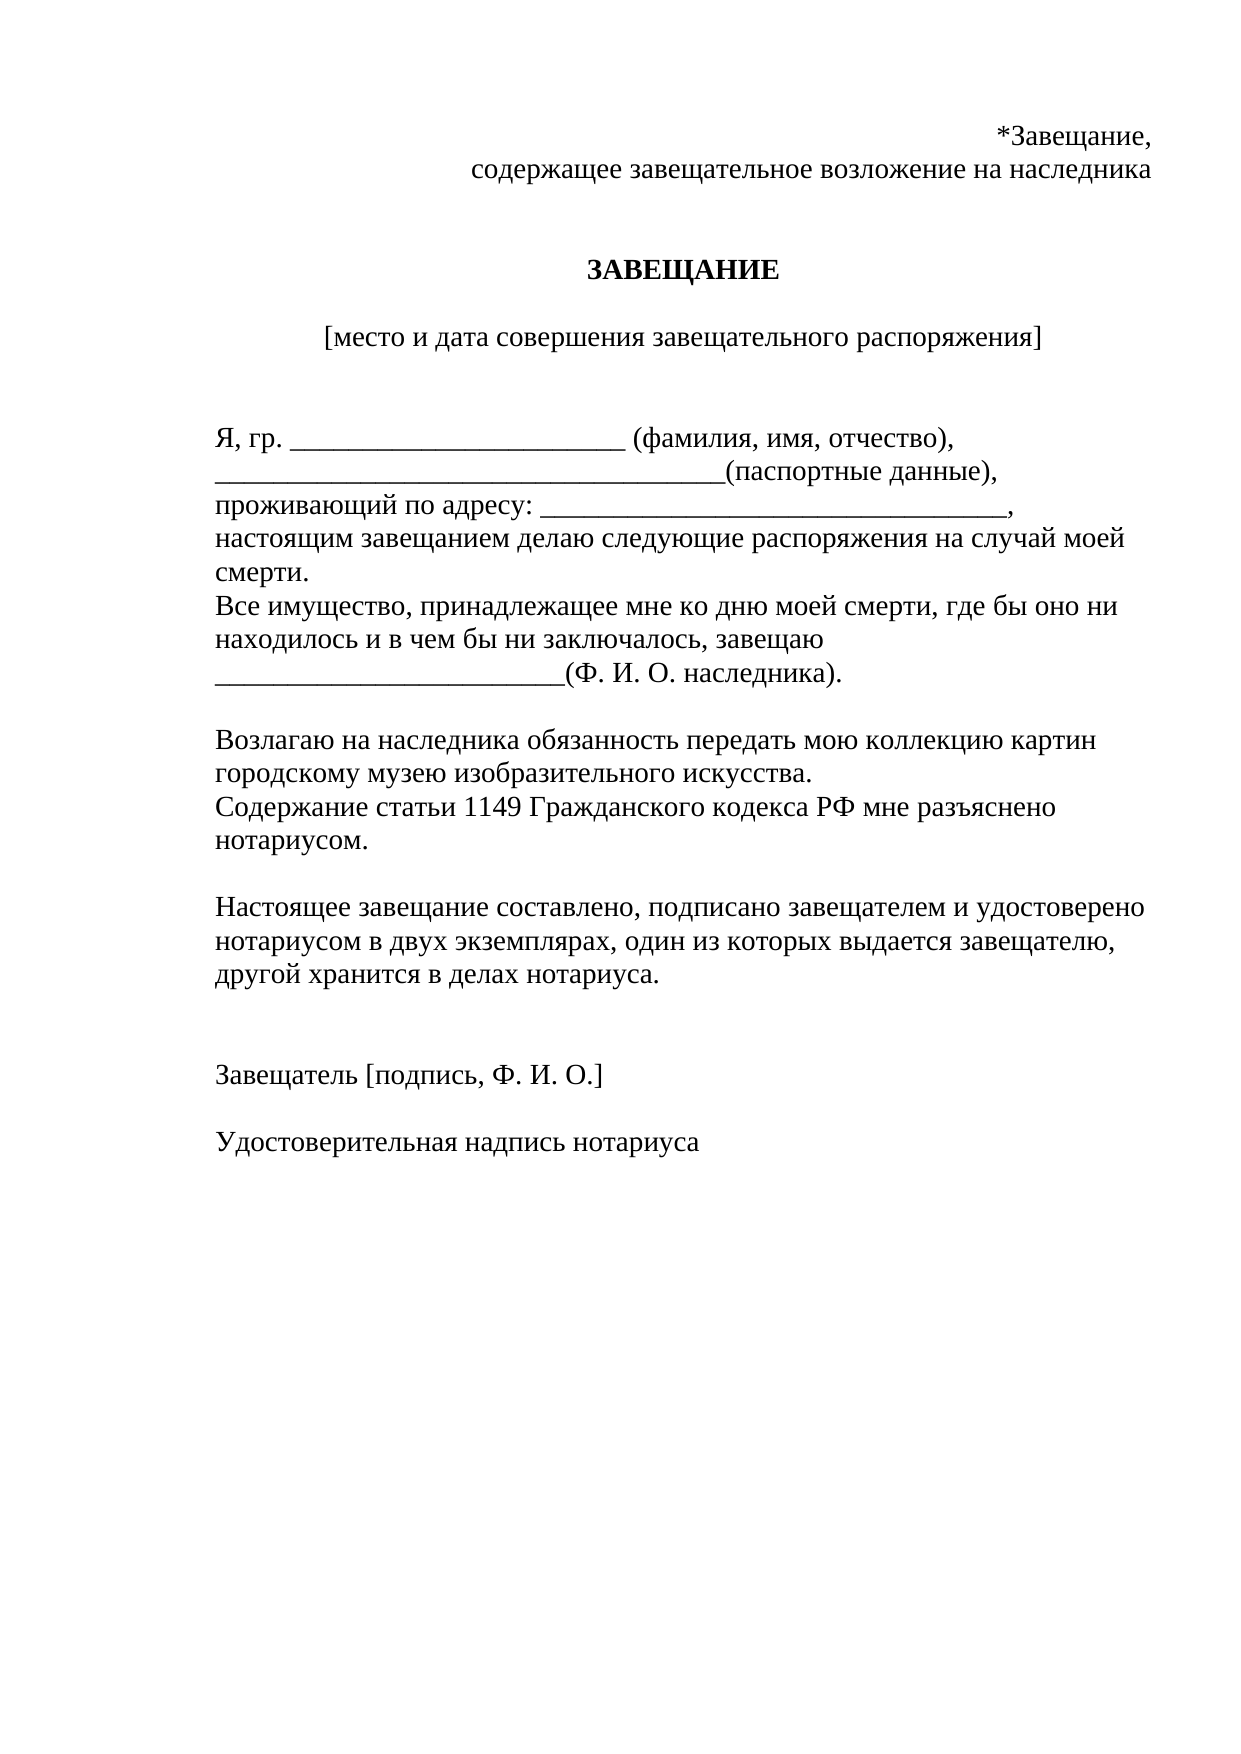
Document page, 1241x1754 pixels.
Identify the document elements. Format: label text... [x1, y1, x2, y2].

text ЗАВЕЩАНИЕ [215, 252, 1152, 286]
text Я, гр. _______________________ (фамилия, имя, отчество), ___________________________________(паспортные данные), проживающий по адресу: ________________________________, настоящим завещанием делаю следующие распоряжения на случай моей смерти. [215, 420, 1152, 588]
text [место и дата совершения завещательного распоряжения] [215, 319, 1152, 353]
text Завещатель [подпись, Ф. И. О.] [215, 1057, 1152, 1091]
text Возлагаю на наследника обязанность передать мою коллекцию картин городскому музею изобразительного искусства. [215, 722, 1152, 789]
text Все имущество, принадлежащее мне ко дню моей смерти, где бы оно ни находилось и в чем бы ни заключалось, завещаю ________________________(Ф. И. О. наследника). [215, 588, 1152, 688]
text содержащее завещательное возложение на наследника [215, 152, 1152, 185]
text *Завещание, [215, 118, 1152, 152]
text Содержание статьи 1149 Гражданского кодекса РФ мне разъяснено нотариусом. [215, 789, 1152, 856]
text Настоящее завещание составлено, подписано завещателем и удостоверено нотариусом в двух экземплярах, один из которых выдается завещателю, другой хранится в делах нотариуса. [215, 889, 1152, 990]
text Удостоверительная надпись нотариуса [215, 1124, 1152, 1158]
